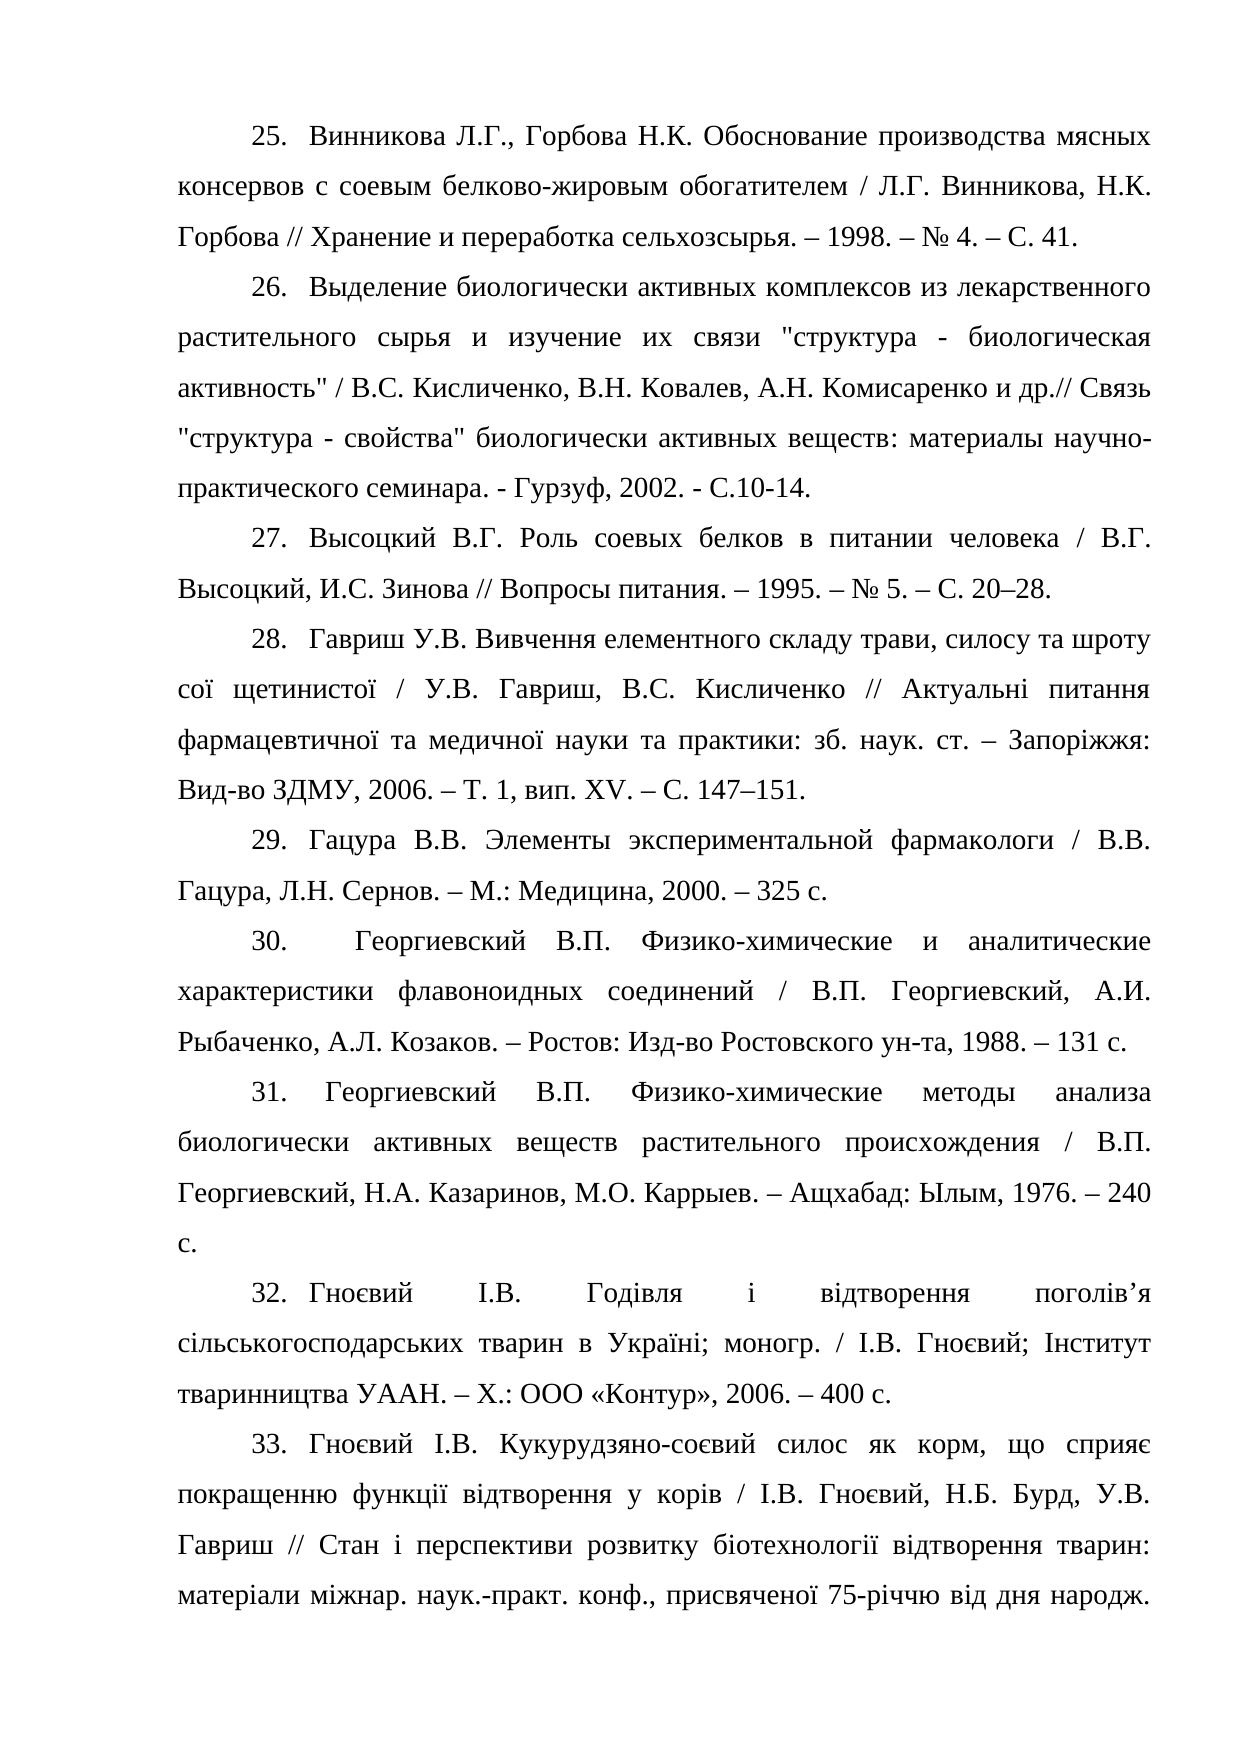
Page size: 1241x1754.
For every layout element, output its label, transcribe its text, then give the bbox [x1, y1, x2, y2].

list Георгиевский В.П. Физико-химические методы анализа биологически активных веществ растительного происхождения / В.П. Георгиевский, Н.А. Казаринов, М.О. Каррыев. – Ащхабад: Ылым, 1976. – 240 с. [177, 1074, 1152, 1258]
list Винникова Л.Г., Горбова Н.К. Обоснование производства мясных консервов с соевым белково-жировым обогатителем / Л.Г. Винникова, Н.К. Горбова // Хранение и переработка сельхозсырья. – 1998. – № 4. – С. 41. [177, 118, 1152, 252]
list Выделение биологически активных комплексов из лекарственного растительного сырья и изучение их связи "структура - биологическая активность" / В.С. Кисличенко, В.Н. Ковалев, А.Н. Комисаренко и др.// Связь "структура - свойства" биологически активных веществ: материалы научно-практического семинара. - Гурзуф, 2002. - С.10-14. [177, 269, 1152, 504]
list Гноєвий І.В. Годівля і відтворення поголів’я сільськогосподарських тварин в Україні; моногр. / І.В. Гноєвий; Інститут тваринництва УААН. – Х.: ООО «Контур», 2006. – 400 с. [177, 1275, 1152, 1409]
list Гацура В.В. Элементы экспериментальной фармакологи / В.В. Гацура, Л.Н. Сернов. – М.: Медицина, 2000. – 325 с. [177, 822, 1152, 906]
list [177, 1426, 1152, 1611]
list Высоцкий В.Г. Роль соевых белков в питании человека / В.Г. Высоцкий, И.С. Зинова // Вопросы питания. – 1995. – № 5. – С. 20–28. [177, 521, 1152, 604]
list Георгиевский В.П. Физико-химические и аналитические характеристики флавоноидных соединений / В.П. Георгиевский, А.И. Рыбаченко, А.Л. Козаков. – Ростов: Изд-во Ростовского ун-та, 1988. – 131 с. [177, 923, 1152, 1057]
list Гавриш У.В. Вивчення елементного складу трави, силосу та шроту сої щетинистої / У.В. Гавриш, В.С. Кисличенко // Актуальні питання фармацевтичної та медичної науки та практики: зб. наук. ст. – Запоріжжя: Вид-во ЗДМУ, 2006. – Т. 1, вип. XV. – С. 147–151. [177, 621, 1152, 806]
